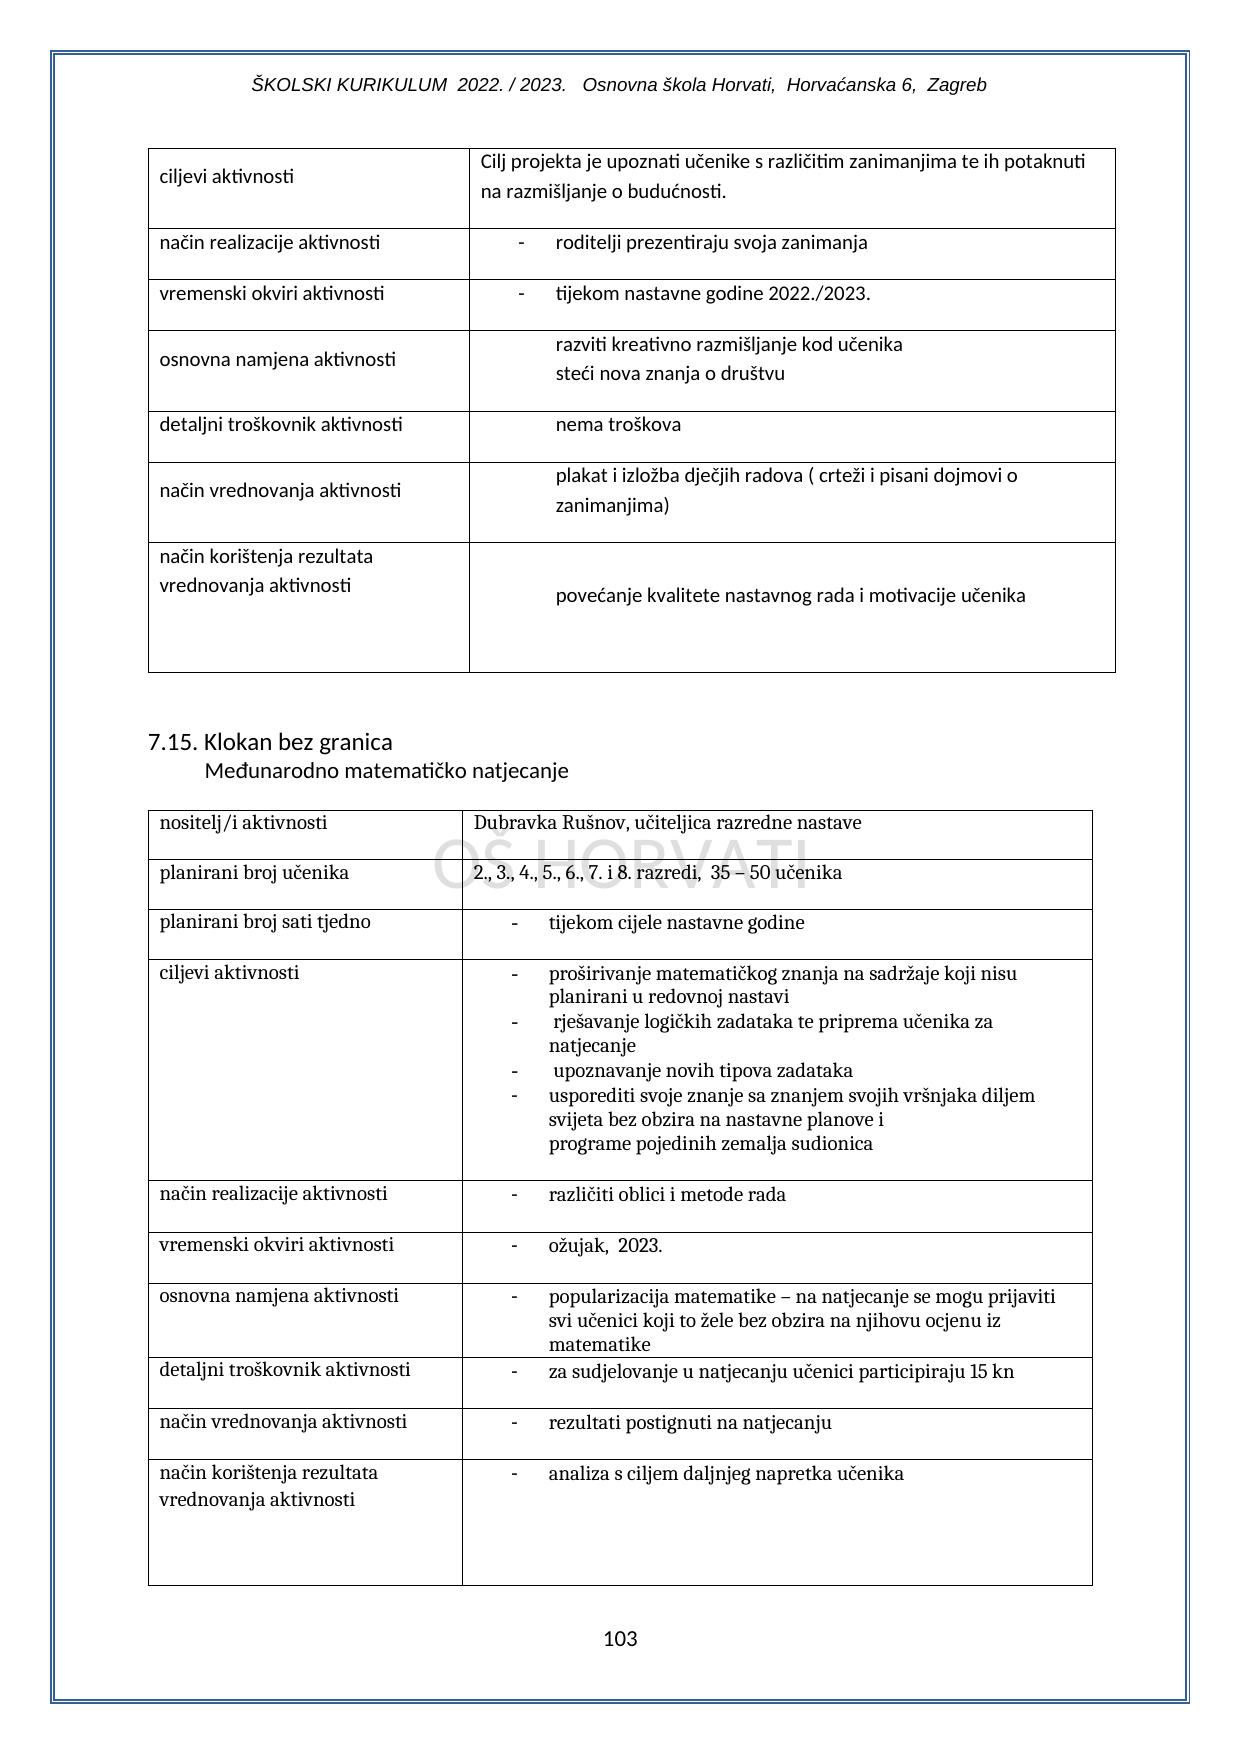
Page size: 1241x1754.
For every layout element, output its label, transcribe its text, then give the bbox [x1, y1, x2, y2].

table_cell razviti kreativno razmišljanje kod učenika steći nova znanja o društvu [470, 331, 1115, 411]
table_header Dubravka Rušnov, učiteljica razredne nastave [463, 811, 1092, 859]
table_cell osnovna namjena aktivnosti [149, 1284, 462, 1357]
table_cell način vrednovanja aktivnosti [149, 463, 469, 542]
table_cell način korištenja rezultata vrednovanja aktivnosti [149, 1460, 462, 1584]
table_cell detaljni troškovnik aktivnosti [149, 1358, 462, 1408]
table_cell popularizacija matematike – na natjecanje se mogu prijaviti svi učenici koji to žele bez obzira na njihovu ocjenu iz matematike [463, 1284, 1092, 1357]
table_cell ciljevi aktivnosti [149, 149, 469, 228]
table_cell način vrednovanja aktivnosti [149, 1409, 462, 1459]
table_cell ožujak, 2023. [463, 1233, 1092, 1283]
table_cell vremenski okviri aktivnosti [149, 280, 469, 330]
table_cell ciljevi aktivnosti [149, 960, 462, 1180]
table_header nositelj/i aktivnosti [149, 811, 462, 859]
table_cell planirani broj sati tjedno [149, 910, 462, 959]
table_cell detaljni troškovnik aktivnosti [149, 412, 469, 462]
subtitle 7.15. Klokan bez granica [148, 726, 1093, 757]
table_cell način korištenja rezultata vrednovanja aktivnosti [149, 543, 469, 672]
table_cell vremenski okviri aktivnosti [149, 1233, 462, 1283]
table_cell roditelji prezentiraju svoja zanimanja [470, 229, 1115, 279]
table_cell način realizacije aktivnosti [149, 229, 469, 279]
table_cell planirani broj učenika [149, 860, 462, 909]
table_cell način realizacije aktivnosti [149, 1181, 462, 1232]
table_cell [470, 149, 1115, 228]
table_cell rezultati postignuti na natjecanju [463, 1409, 1092, 1459]
table_cell analiza s ciljem daljnjeg napretka učenika [463, 1460, 1092, 1584]
text Međunarodno matematičko natjecanje [148, 757, 1093, 784]
table_cell osnovna namjena aktivnosti [149, 331, 469, 411]
table_cell za sudjelovanje u natjecanju učenici participiraju 15 kn [463, 1358, 1092, 1408]
table_cell 2., 3., 4., 5., 6., 7. i 8. razredi, 35 – 50 učenika [463, 860, 1092, 909]
table_cell tijekom nastavne godine 2022./2023. [470, 280, 1115, 330]
table_cell tijekom cijele nastavne godine [463, 910, 1092, 959]
table_cell nema troškova [470, 412, 1115, 462]
table_cell plakat i izložba dječjih radova ( crteži i pisani dojmovi o zanimanjima) [470, 463, 1115, 542]
table_cell proširivanje matematičkog znanja na sadržaje koji nisu planirani u redovnoj nastavi rješavanje logičkih zadataka te priprema učenika za natjecanje upoznavanje novih tipova zadataka usporediti svoje znanje sa znanjem svojih vršnjaka diljem svijeta bez obzira na nastavne planove i programe pojedinih zemalja sudionica [463, 960, 1092, 1180]
table_cell različiti oblici i metode rada [463, 1181, 1092, 1232]
table_cell povećanje kvalitete nastavnog rada i motivacije učenika [470, 543, 1115, 672]
